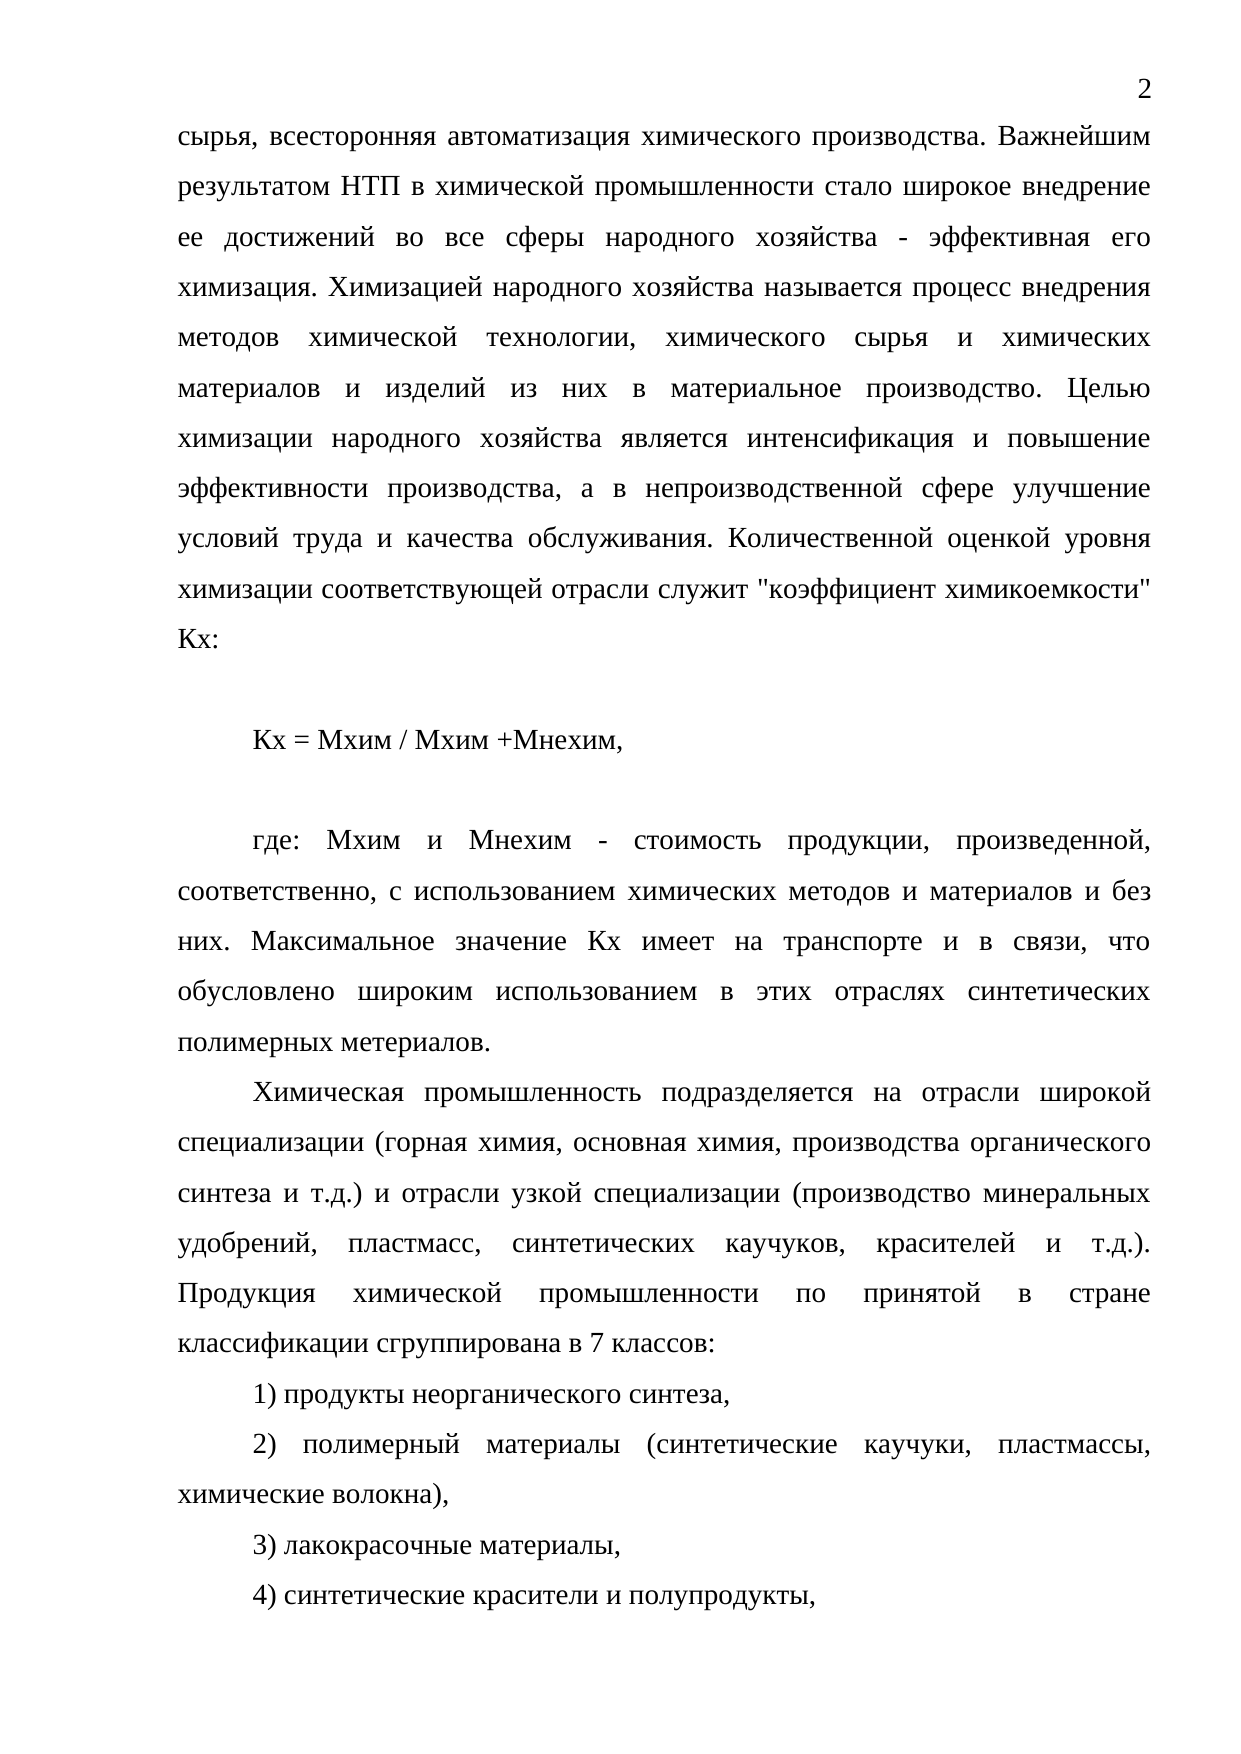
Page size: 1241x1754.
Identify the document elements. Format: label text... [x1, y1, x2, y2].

text 4) синтетические красители и полупродукты, [177, 1577, 1152, 1611]
text 2) полимерный материалы (синтетические каучуки, пластмассы, химические волокна), [177, 1426, 1152, 1510]
text где: Мхим и Мнехим - стоимость продукции, произведенной, соответственно, с использованием химических методов и материалов и без них. Максимальное значение Кх имеет на транспорте и в связи, что обусловлено широким использованием в этих отраслях синтетических полимерных метериалов. [177, 822, 1152, 1057]
text Химическая промышленность подразделяется на отрасли широкой специализации (горная химия, основная химия, производства органического синтеза и т.д.) и отрасли узкой специализации (производство минеральных удобрений, пластмасс, синтетических каучуков, красителей и т.д.). Продукция химической промышленности по принятой в стране классификации сгруппирована в 7 классов: [177, 1074, 1152, 1359]
text 3) лакокрасочные материалы, [177, 1527, 1152, 1560]
text Кх = Мхим / Мхим +Мнехим, [177, 722, 1152, 755]
text 1) продукты неорганического синтеза, [177, 1376, 1152, 1409]
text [177, 118, 1152, 655]
